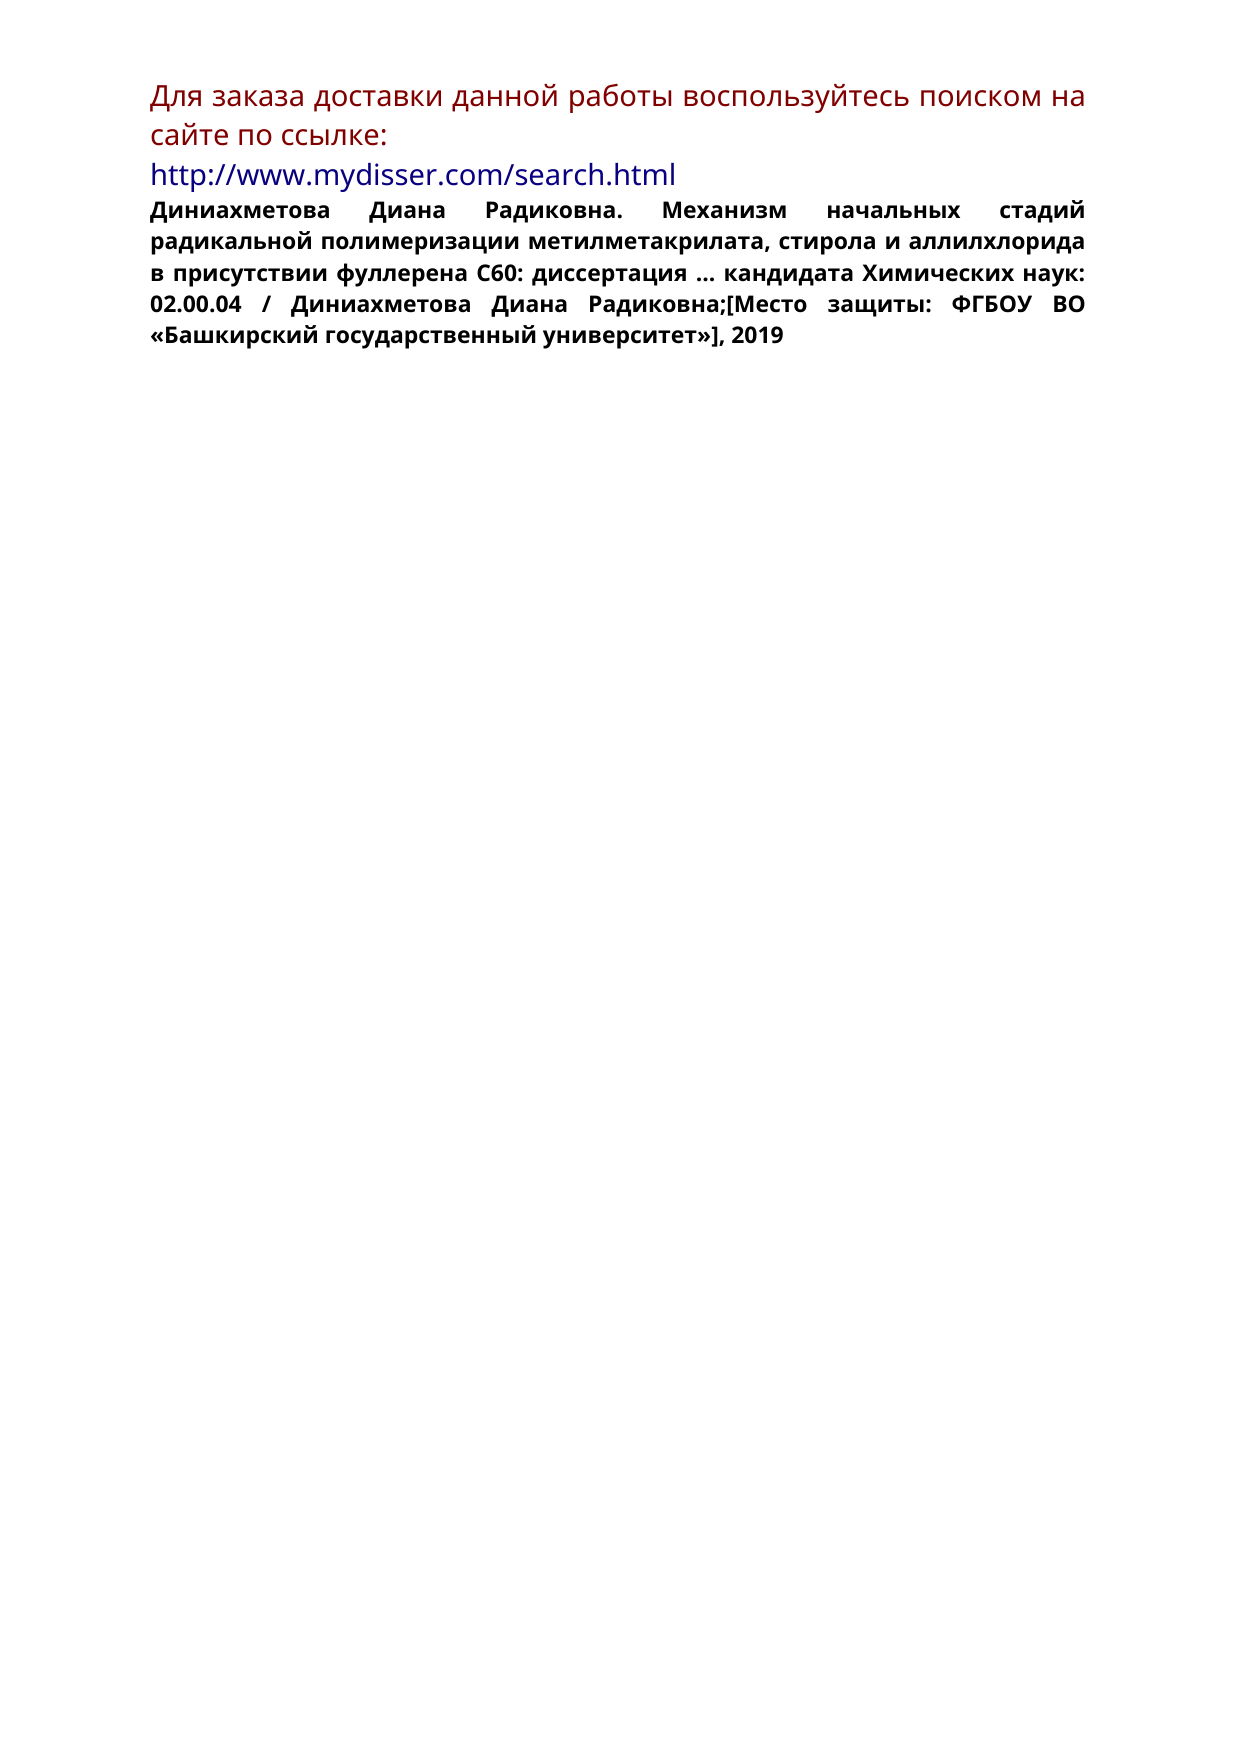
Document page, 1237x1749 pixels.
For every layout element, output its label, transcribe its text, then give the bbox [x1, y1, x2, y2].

text Диниахметова Диана Радиковна. Механизм начальных стадий радикальной полимеризации метилметакрилата, стирола и аллилхлорида в присутствии фуллерена С60: диссертация ... кандидата Химических наук: 02.00.04 / Диниахметова Диана Радиковна;[Место защиты: ФГБОУ ВО «Башкирский государственный университет»], 2019 [150, 194, 1086, 350]
